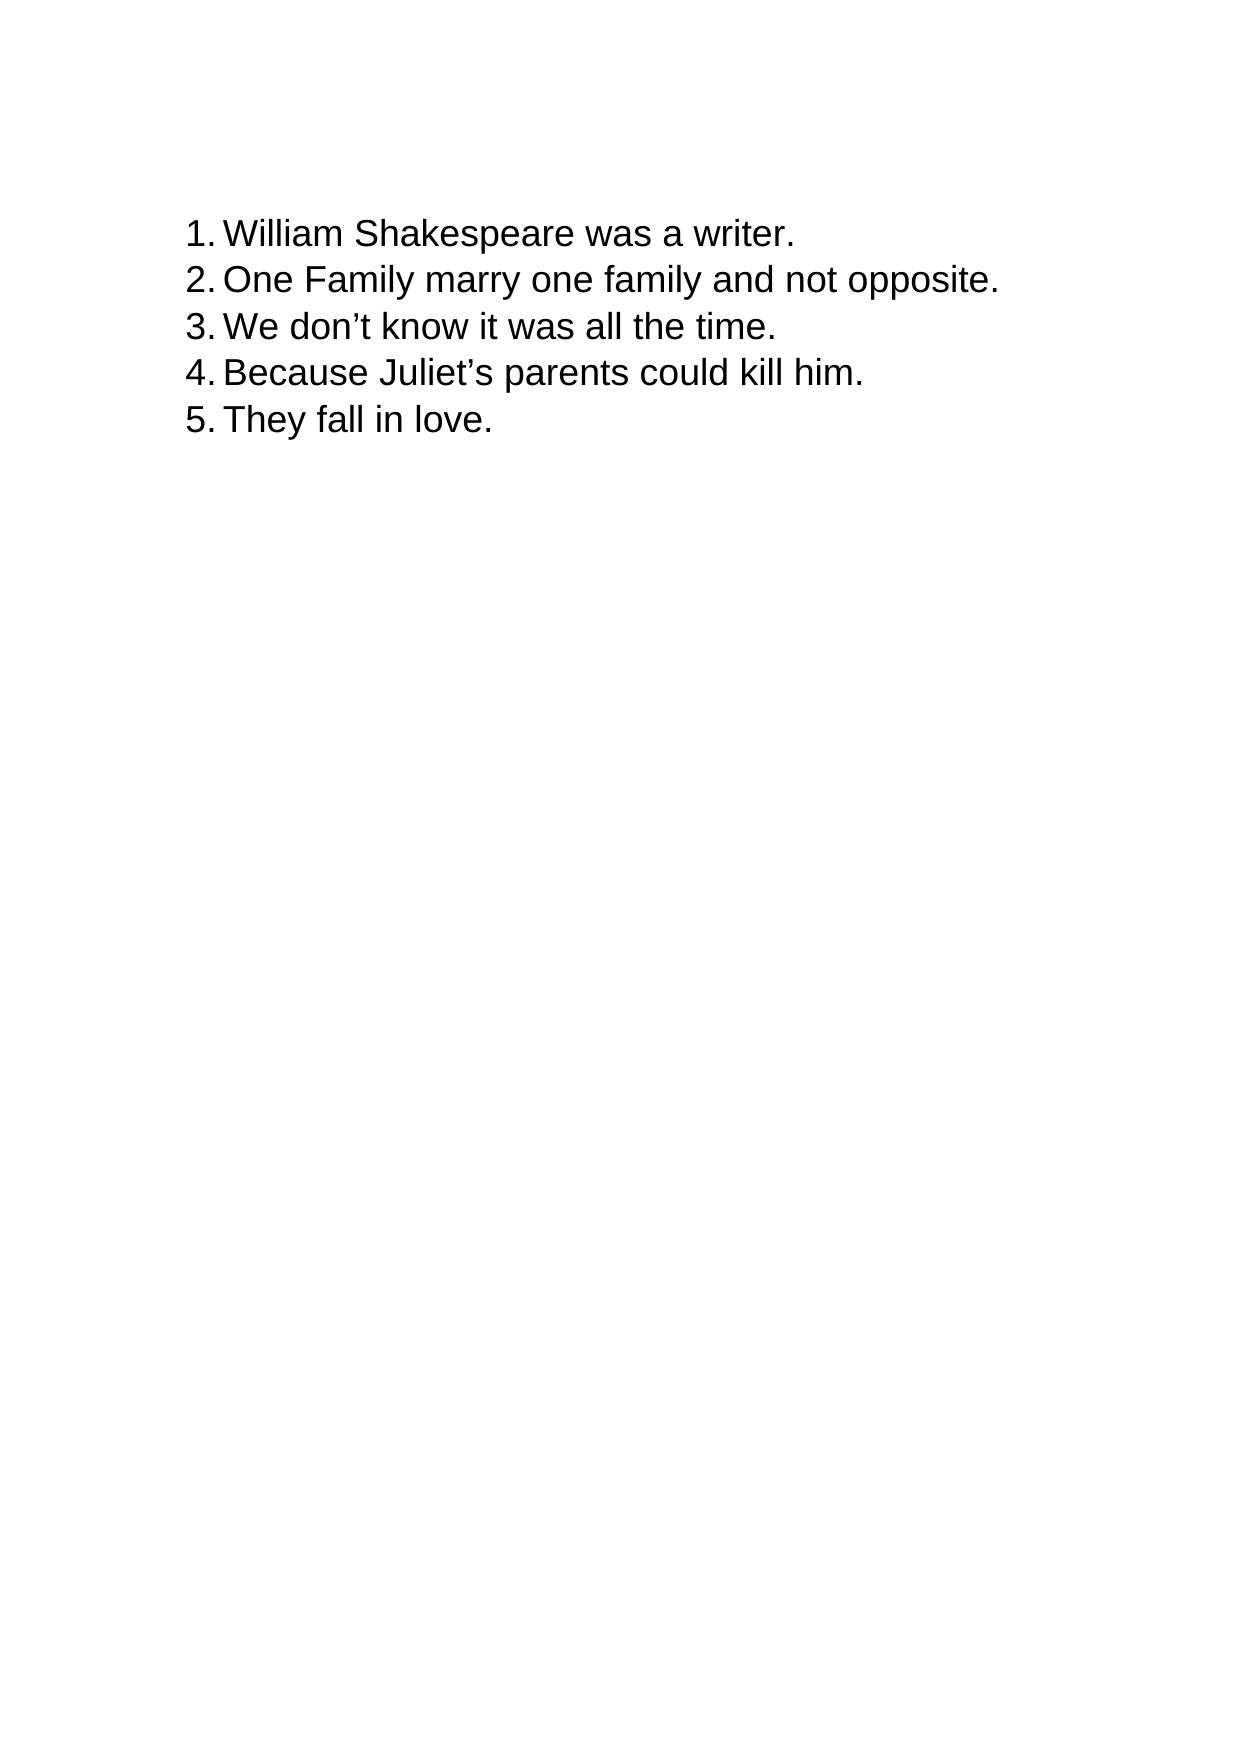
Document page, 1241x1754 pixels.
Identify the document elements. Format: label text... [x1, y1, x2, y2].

list One Family marry one family and not opposite. [185, 257, 1093, 301]
list Because Juliet’s parents could kill him. [185, 351, 1093, 394]
list They fall in love. [185, 397, 1093, 440]
list We don’t know it was all the time. [185, 304, 1093, 347]
list William Shakespeare was a writer. [185, 211, 1093, 254]
